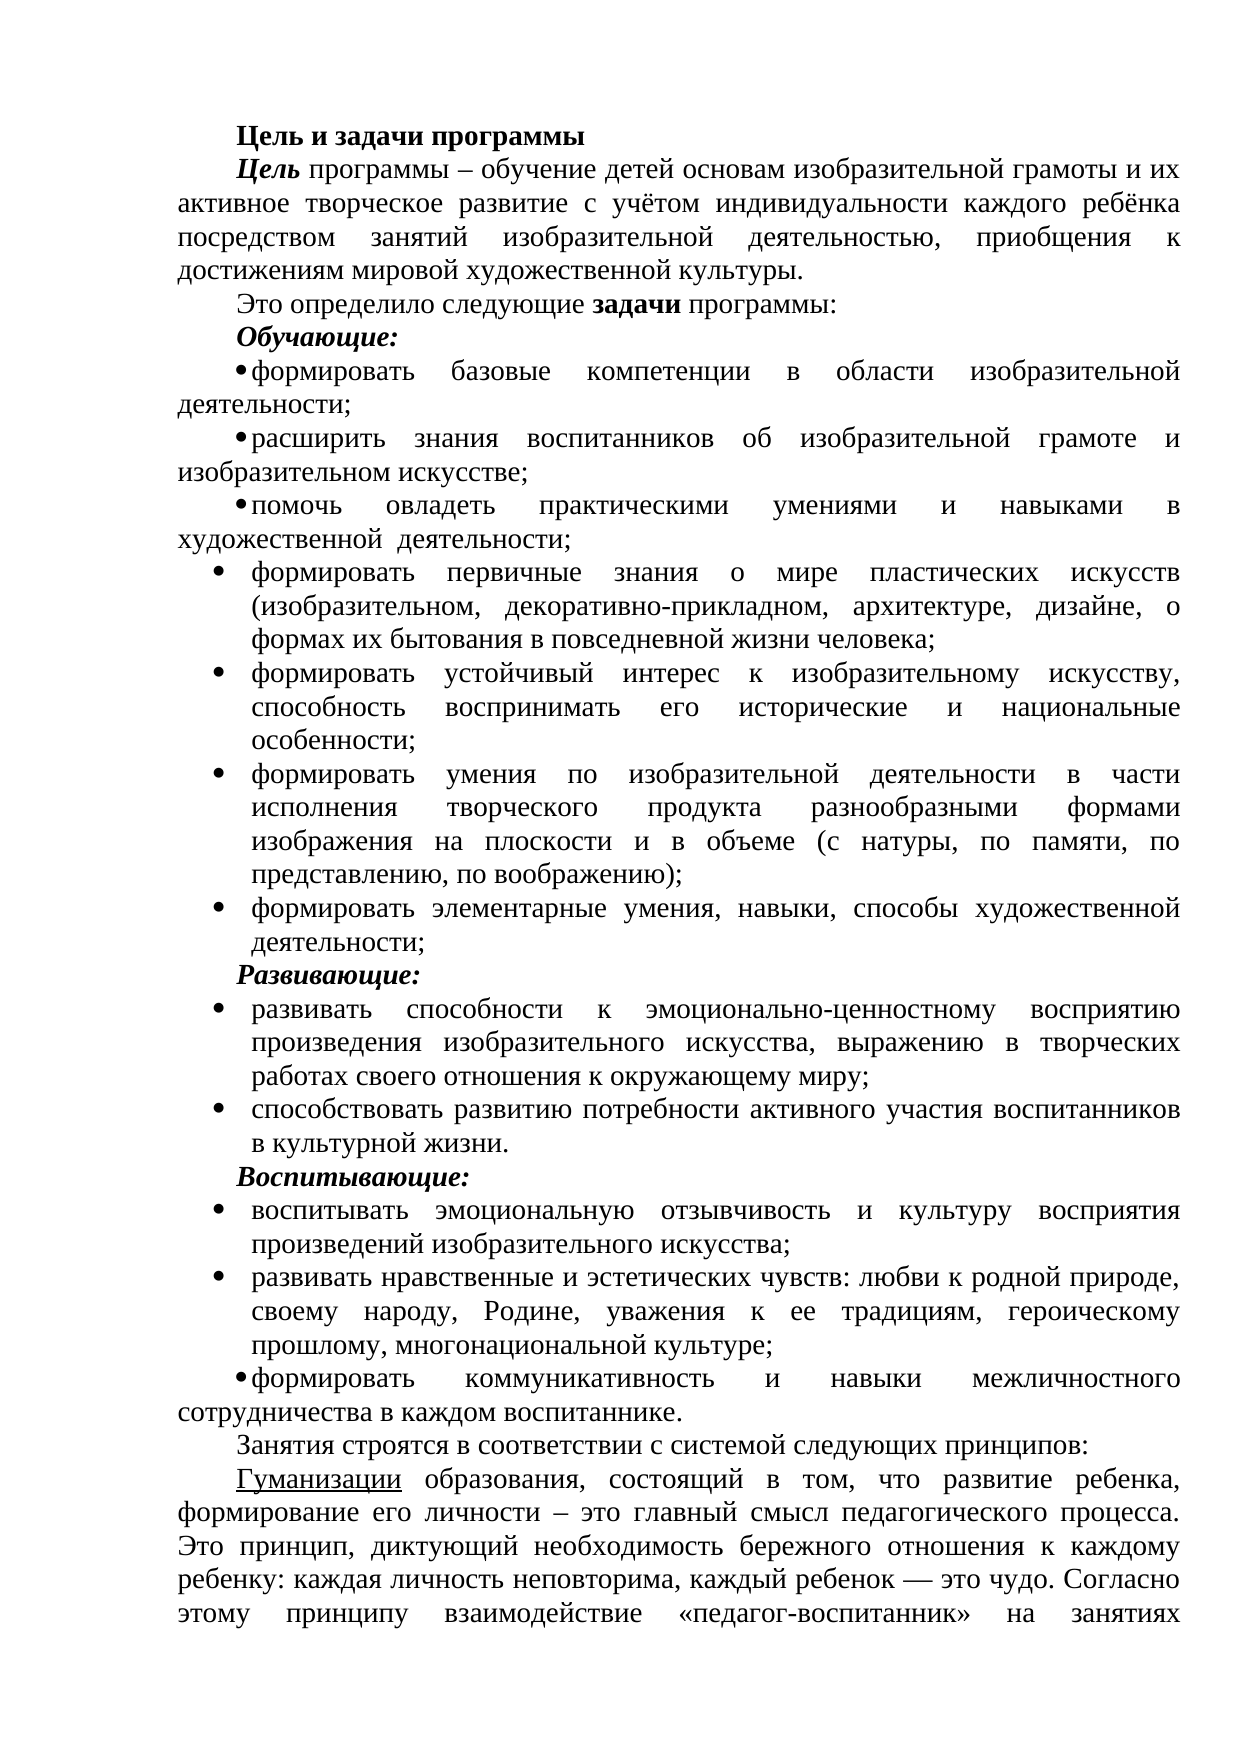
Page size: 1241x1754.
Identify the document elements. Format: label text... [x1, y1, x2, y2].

text Воспитывающие: [177, 1159, 1181, 1192]
list развивать способности к эмоционально-ценностному восприятию произведения изобразительного искусства, выражению в творческих работах своего отношения к окружающему миру; [213, 991, 1181, 1092]
text Цель и задачи программы [177, 118, 1181, 152]
list формировать устойчивый интерес к изобразительному искусству, способность воспринимать его исторические и национальные особенности; [213, 655, 1181, 756]
text Цель программы – обучение детей основам изобразительной грамоты и их активное творческое развитие с учётом индивидуальности каждого ребёнка посредством занятий изобразительной деятельностью, приобщения к достижениям мировой художественной культуры. [177, 152, 1181, 286]
text Обучающие: [177, 319, 1181, 353]
list способствовать развитию потребности активного участия воспитанников в культурной жизни. [213, 1092, 1181, 1159]
list формировать умения по изобразительной деятельности в части исполнения творческого продукта разнообразными формами изображения на плоскости и в объеме (с натуры, по памяти, по представлению, по воображению); [213, 756, 1181, 890]
list воспитывать эмоциональную отзывчивость и культуру восприятия произведений изобразительного искусства; [213, 1192, 1181, 1259]
list развивать нравственные и эстетических чувств: любви к родной природе, своему народу, Родине, уважения к ее традициям, героическому прошлому, многонациональной культуре; [213, 1259, 1181, 1360]
text Занятия строятся в соответствии с системой следующих принципов: [177, 1427, 1181, 1461]
list формировать элементарные умения, навыки, способы художественной деятельности; [213, 890, 1181, 957]
list формировать базовые компетенции в области изобразительной деятельности; [177, 353, 1181, 420]
list помочь овладеть практическими умениями и навыками в художественной деятельности; [177, 487, 1181, 554]
list расширить знания воспитанников об изобразительной грамоте и изобразительном искусстве; [177, 420, 1181, 487]
text Это определило следующие задачи программы: [177, 286, 1181, 319]
text Развивающие: [177, 957, 1181, 991]
list формировать коммуникативность и навыки межличностного сотрудничества в каждом воспитаннике. [177, 1360, 1181, 1427]
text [177, 1461, 1181, 1629]
list формировать первичные знания о мире пластических искусств (изобразительном, декоративно-прикладном, архитектуре, дизайне, о формах их бытования в повседневной жизни человека; [213, 554, 1181, 655]
